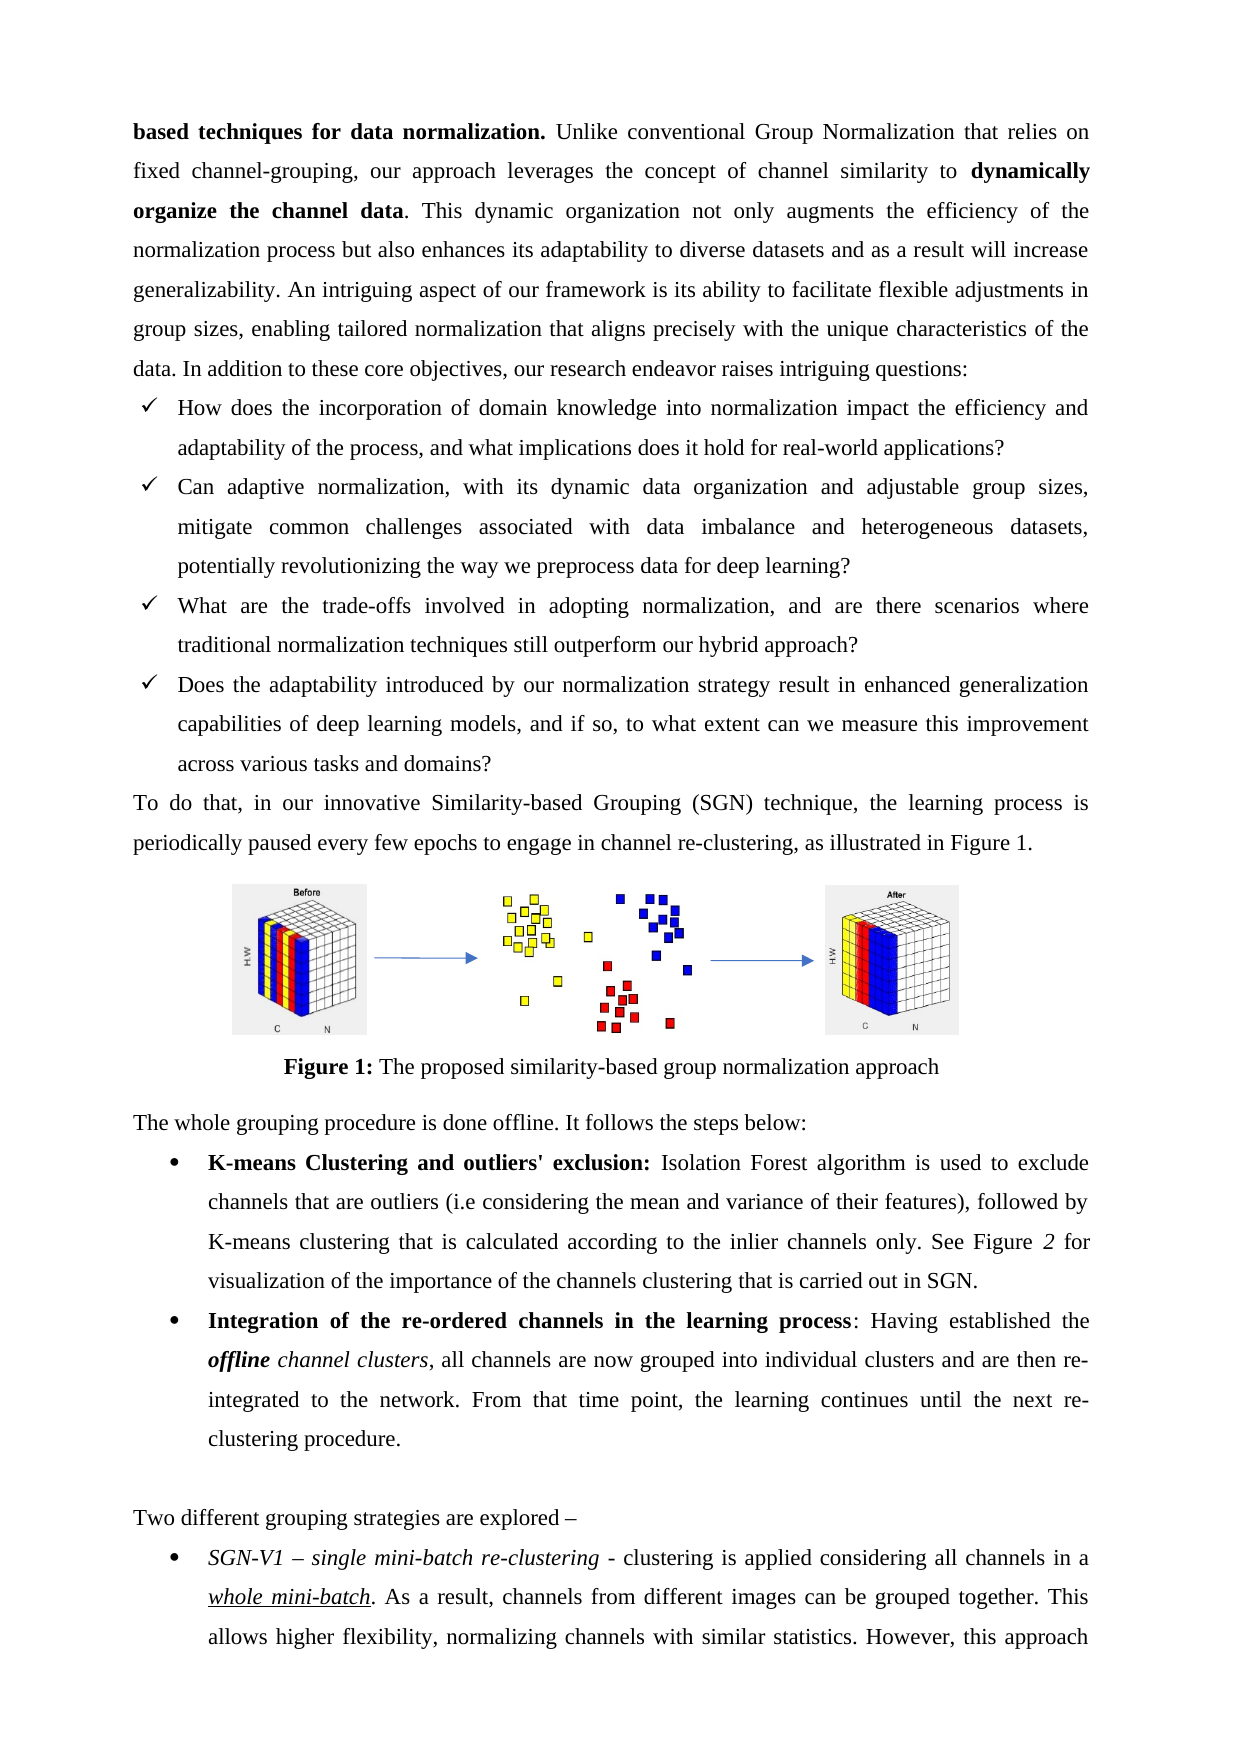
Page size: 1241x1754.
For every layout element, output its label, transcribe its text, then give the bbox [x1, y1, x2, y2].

picture [825, 1003, 959, 1154]
list What are the trade-offs involved in adopting normalization, and are there scenarios where traditional normalization techniques still outperform our hybrid approach? [140, 710, 1090, 776]
list Does the adaptability introduced by our normalization strategy result in enhanced generalization capabilities of deep learning models, and if so, to what extent can we measure this improvement across various tasks and domains? [140, 789, 1090, 894]
text Figure 1: The proposed similarity-based group normalization approach [133, 1172, 1090, 1198]
list Integration of the re-ordered channels in the learning process: Having established the offline channel clusters, all channels are now grouped into individual clusters and are then re-integrated to the network. From that time point, the learning continues until the next re-clustering procedure. [170, 1425, 1090, 1570]
list The whole grouping procedure is done offline. It follows the steps below: [133, 1228, 1090, 1254]
list Two different grouping strategies are explored – [133, 1623, 1090, 1649]
list Our research introduces a novel hybrid normalization strategy that integrates domain knowledge into data-driven learning. This pioneering approach marks a significant leap in deep learning normalization techniques. Our model is the first to represent a unique integration of data-driven and knowledge-based techniques for data normalization. Unlike conventional Group Normalization that relies on fixed channel-grouping, our approach leverages the concept of channel similarity to dynamically organize the channel data. This dynamic organization not only augments the efficiency of the normalization process but also enhances its adaptability to diverse datasets and as a result will increase generalizability. An intriguing aspect of our framework is its ability to facilitate flexible adjustments in group sizes, enabling tailored normalization that aligns precisely with the unique characteristics of the data. In addition to these core objectives, our research endeavor raises intriguing questions: [133, 118, 1090, 500]
list K-means Clustering and outliers' exclusion: Isolation Forest algorithm is used to exclude channels that are outliers (i.e considering the mean and variance of their features), followed by K-means clustering that is calculated according to the inlier channels only. See Figure 2 for visualization of the importance of the channels clustering that is carried out in SGN. [170, 1267, 1090, 1412]
list To do that, in our innovative Similarity-based Grouping (SGN) technique, the learning process is periodically paused every few epochs to engage in channel re-clustering, as illustrated in Figure 1. [133, 908, 1090, 973]
picture [232, 1002, 367, 1153]
list Can adaptive normalization, with its dynamic data organization and adjustable group sizes, mitigate common challenges associated with data imbalance and heterogeneous datasets, potentially revolutionizing the way we preprocess data for deep learning? [140, 592, 1090, 697]
picture [498, 1003, 695, 1154]
list How does the incorporation of domain knowledge into normalization impact the efficiency and adaptability of the process, and what implications does it hold for real-world applications? [140, 513, 1090, 579]
